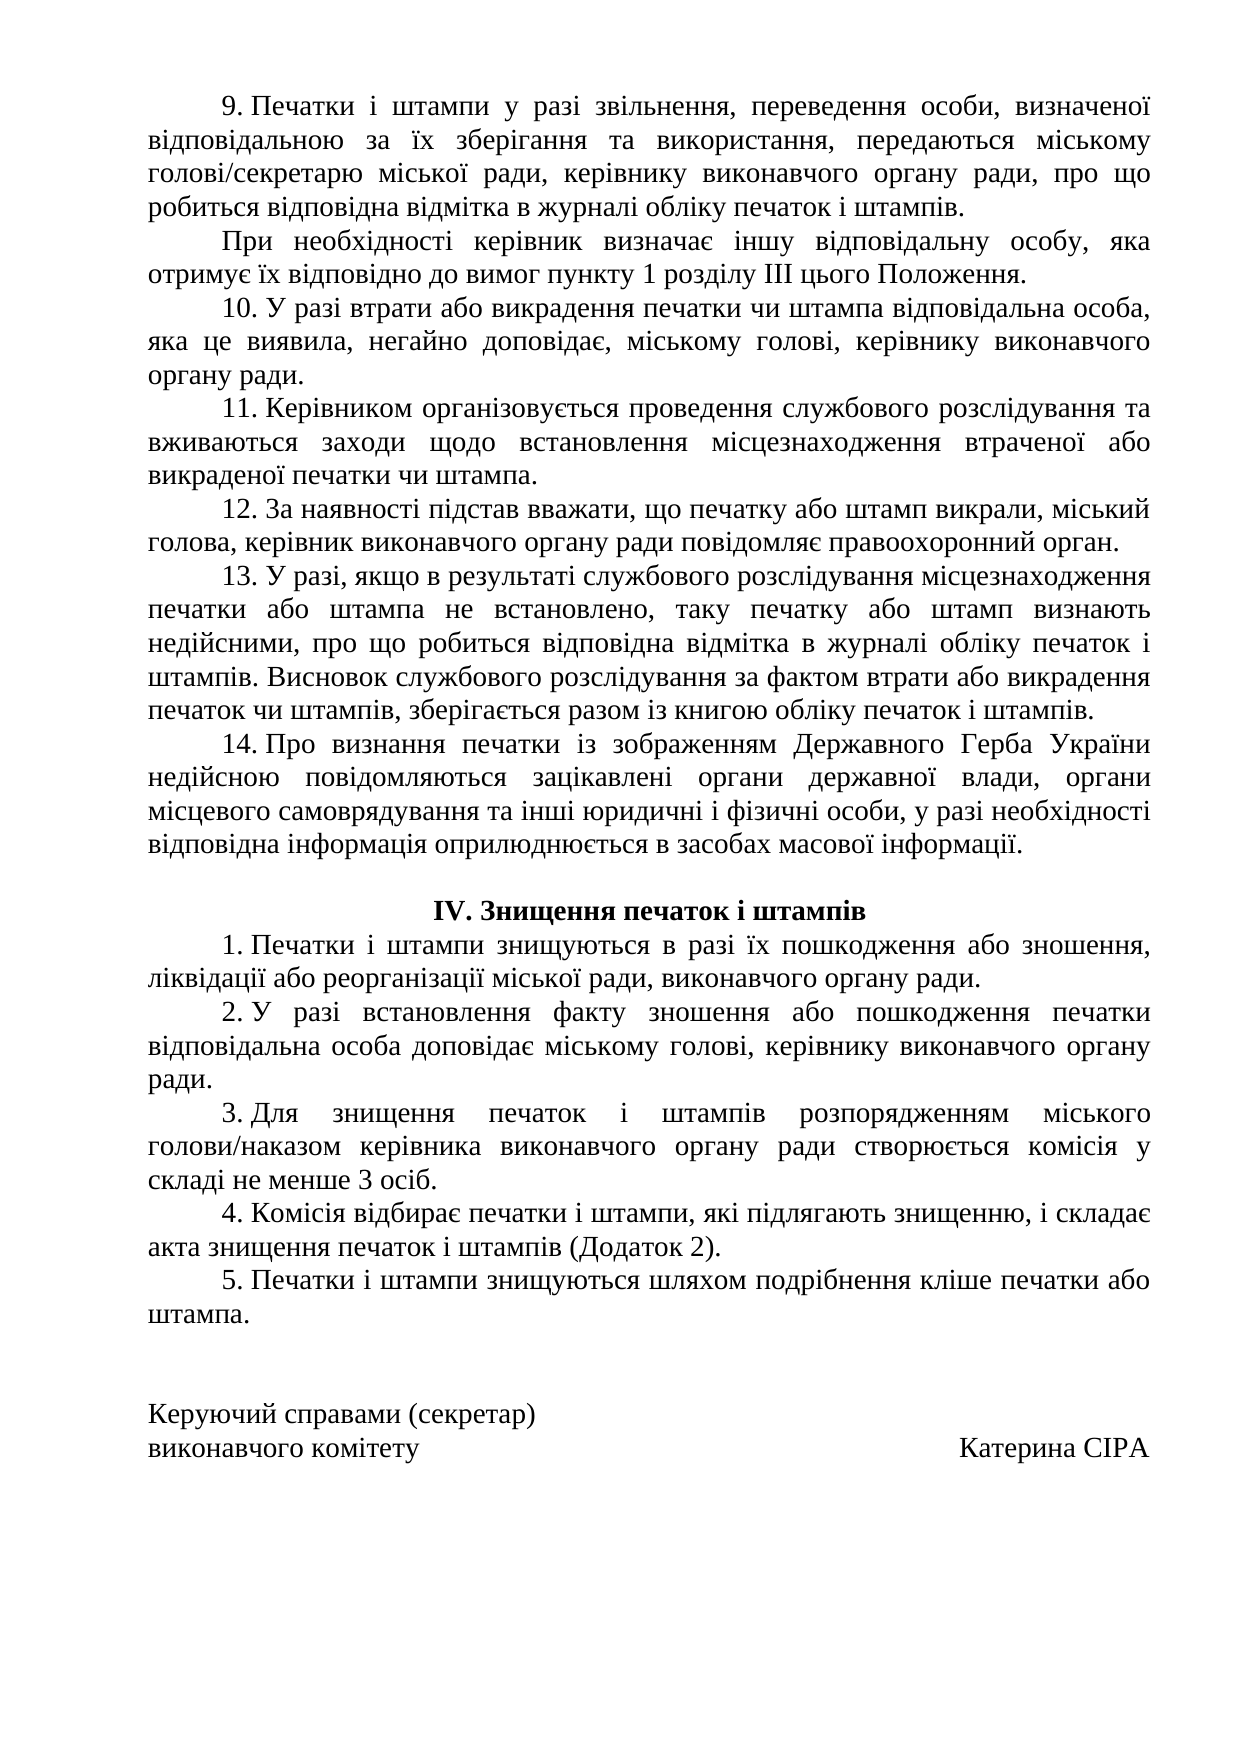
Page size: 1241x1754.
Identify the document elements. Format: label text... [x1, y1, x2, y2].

text 11. Керівником організовується проведення службового розслідування та вживаються заходи щодо встановлення місцезнаходження втраченої або викраденої печатки чи штампа. [148, 390, 1152, 491]
text При необхідності керівник визначає іншу відповідальну особу, яка отримує їх відповідно до вимог пункту 1 розділу III цього Положення. [148, 223, 1152, 290]
text 14. Про визнання печатки із зображенням Державного Герба України недійсною повідомляються зацікавлені органи державної влади, органи місцевого самоврядування та інші юридичні і фізичні особи, у разі необхідності відповідна інформація оприлюднюється в засобах масової інформації. [148, 726, 1152, 860]
text 13. У разі, якщо в результаті службового розслідування місцезнаходження печатки або штампа не встановлено, таку печатку або штамп визнають недійсними, про що робиться відповідна відмітка в журналі обліку печаток і штампів. Висновок службового розслідування за фактом втрати або викрадення печаток чи штампів, зберігається разом із книгою обліку печаток і штампів. [148, 558, 1152, 726]
text 10. У разі втрати або викрадення печатки чи штампа відповідальна особа, яка це виявила, негайно доповідає, міському голові, керівнику виконавчого органу ради. [148, 290, 1152, 390]
text Керуючий справами (секретар) [148, 1397, 1152, 1430]
text IV. Знищення печаток і штампів [148, 893, 1152, 927]
text 9. Печатки і штампи у разі звільнення, переведення особи, визначеної відповідальною за їх зберігання та використання, передаються міському голові/секретарю міської ради, керівнику виконавчого органу ради, про що робиться відповідна відмітка в журналі обліку печаток і штампів. [148, 88, 1152, 223]
text 5. Печатки і штампи знищуються шляхом подрібнення кліше печатки або штампа. [148, 1262, 1152, 1329]
text 12. 3а наявності підстав вважати, що печатку або штамп викрали, міський голова, керівник виконавчого органу ради повідомляє правоохоронний орган. [148, 491, 1152, 558]
text 3. Для знищення печаток і штампів розпорядженням міського голови/наказом керівника виконавчого органу ради створюється комісія у складі не менше 3 осіб. [148, 1095, 1152, 1195]
text 4. Комісія відбирає печатки і штампи, які підлягають знищенню, і складає акта знищення печаток і штампів (Додаток 2). [148, 1195, 1152, 1262]
text 1. Печатки і штампи знищуються в разі їх пошкодження або зношення, ліквідації або реорганізації міської ради, виконавчого органу ради. [148, 927, 1152, 994]
text 2. У разі встановлення факту зношення або пошкодження печатки відповідальна особа доповідає міському голові, керівнику виконавчого органу ради. [148, 994, 1152, 1095]
text виконавчого комітету Катерина СІРА [148, 1430, 1152, 1464]
